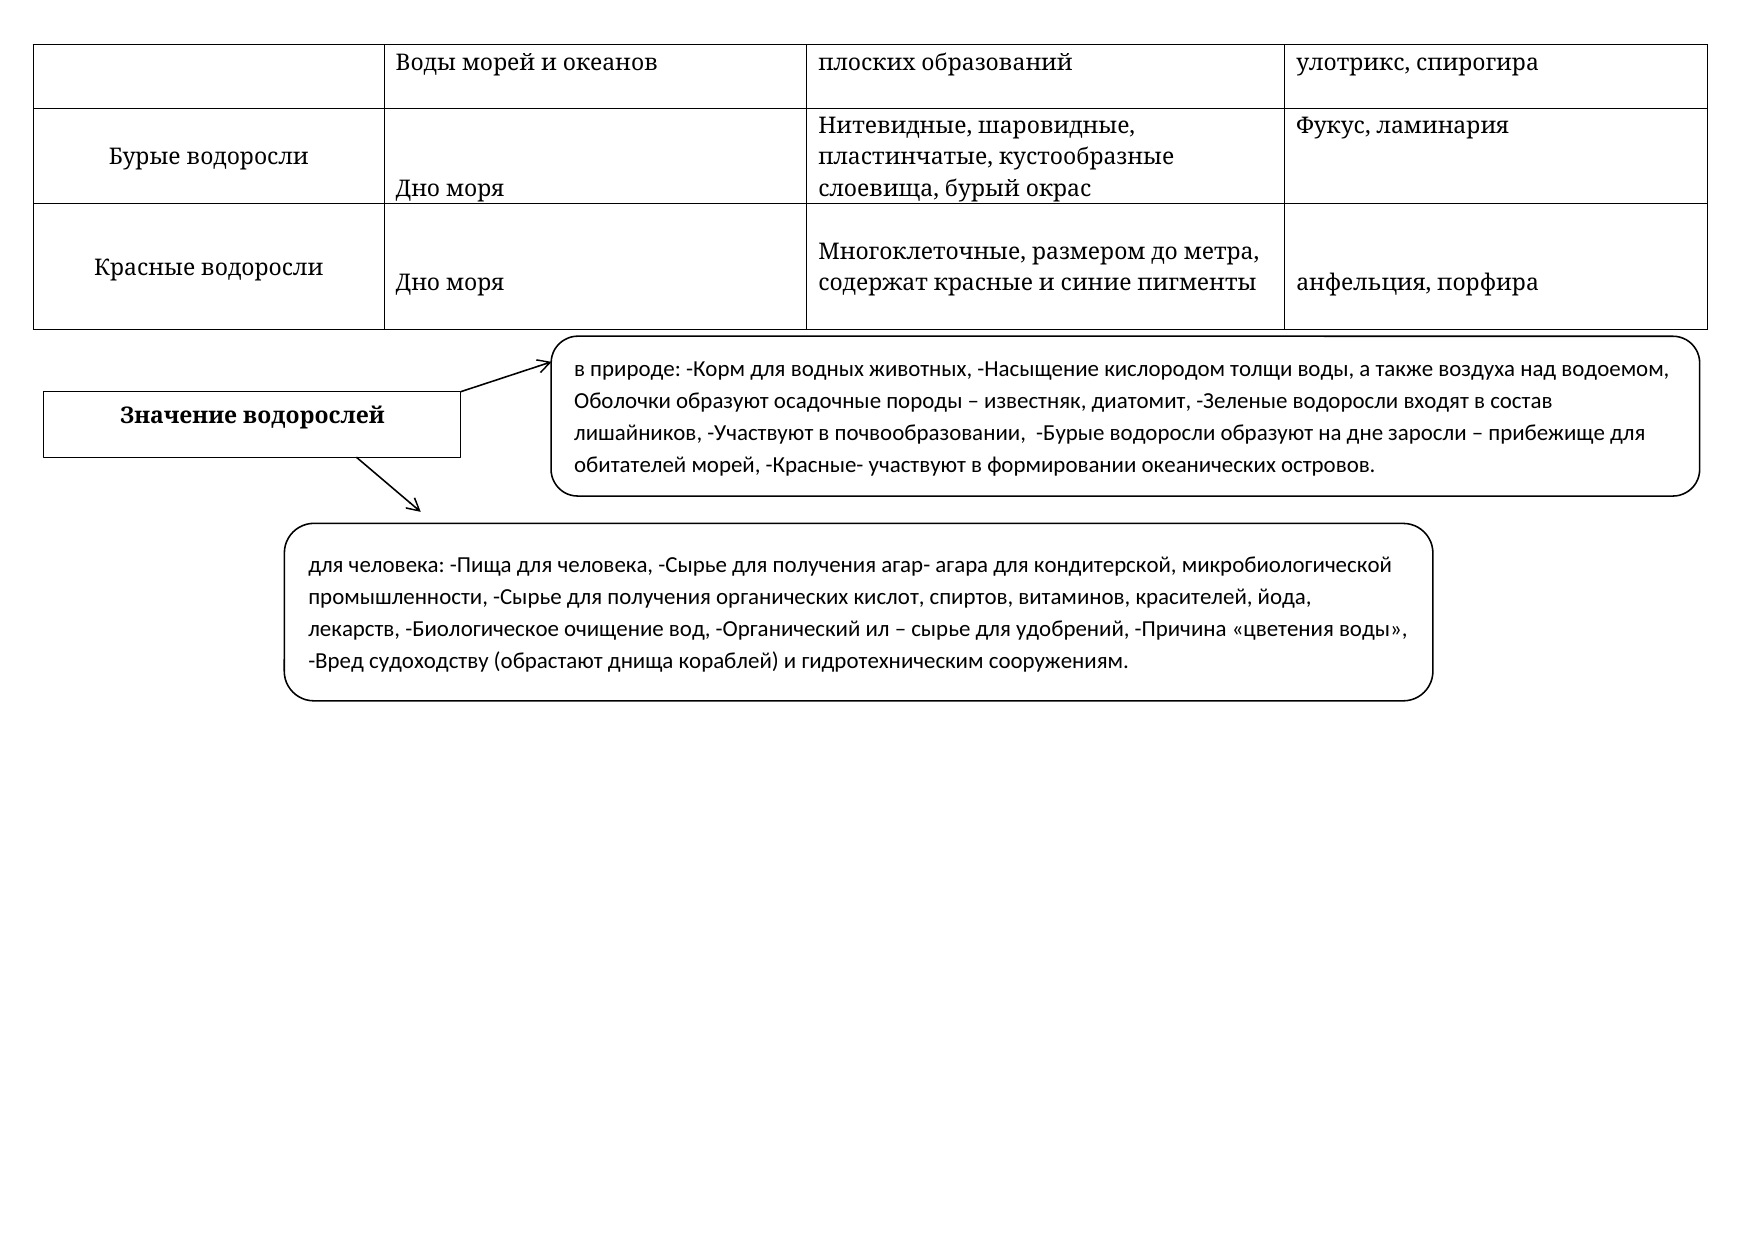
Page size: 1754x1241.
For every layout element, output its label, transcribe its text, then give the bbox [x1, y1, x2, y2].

table_cell Красные водоросли [34, 204, 384, 329]
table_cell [34, 45, 384, 108]
table_cell Дно моря [385, 109, 806, 203]
table_cell Многоклеточные, размером до метра, содержат красные и синие пигменты [807, 204, 1284, 329]
table_cell Фукус, ламинария [1285, 109, 1707, 203]
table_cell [385, 45, 806, 108]
table_cell Нитевидные, шаровидные, пластинчатые, кустообразные слоевища, бурый окрас [807, 109, 1284, 203]
table_cell Дно моря [385, 204, 806, 329]
table_cell анфельция, порфира [1285, 204, 1707, 329]
table_cell Бурые водоросли [34, 109, 384, 203]
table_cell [807, 45, 1284, 108]
table_cell улотрикс, спирогира [1285, 45, 1707, 108]
